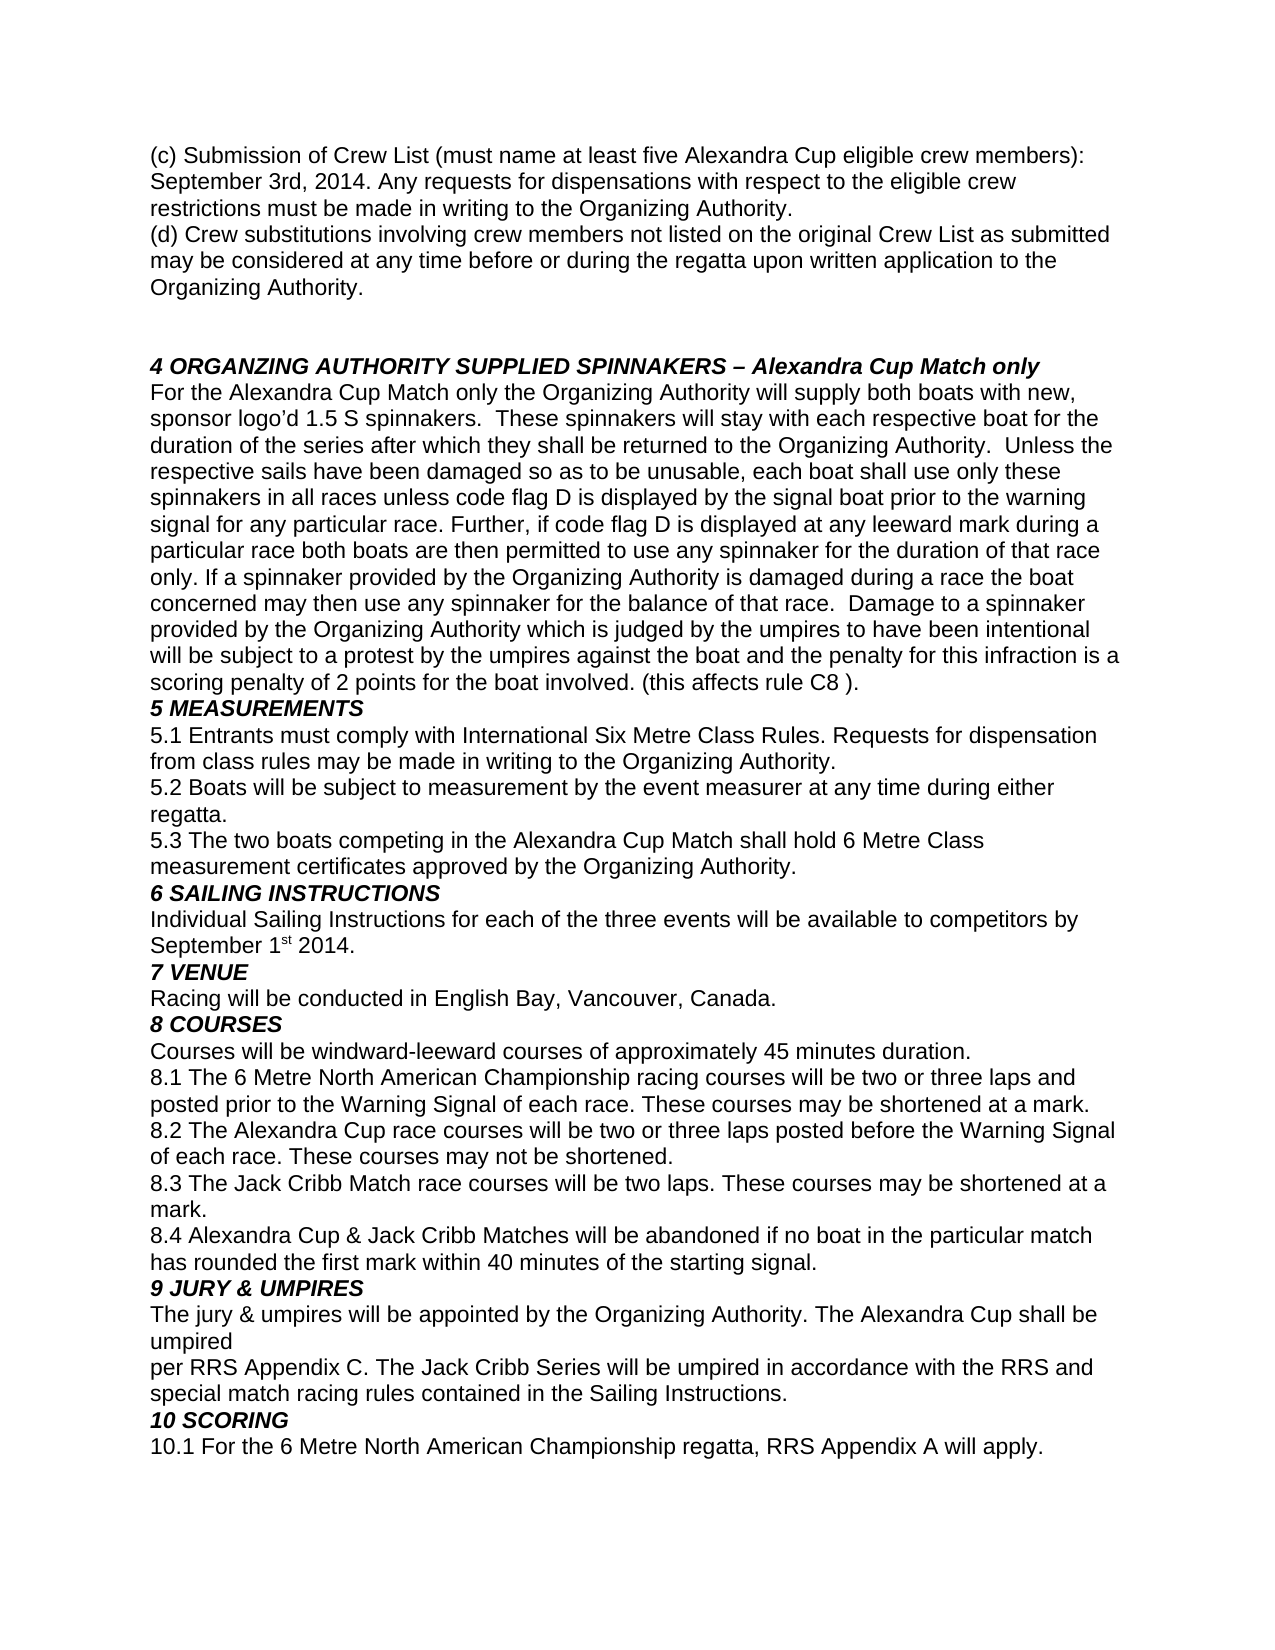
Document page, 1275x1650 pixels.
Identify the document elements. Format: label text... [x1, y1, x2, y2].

text 8.3 The Jack Cribb Match race courses will be two laps. These courses may be shortened at a mark. [150, 1169, 1125, 1222]
text 9 JURY & UMPIRES [150, 1275, 1125, 1301]
text (c) Submission of Crew List (must name at least five Alexandra Cup eligible crew members): September 3rd, 2014. Any requests for dispensations with respect to the eligible crew restrictions must be made in writing to the Organizing Authority. [150, 142, 1125, 221]
text 5.2 Boats will be subject to measurement by the event measurer at any time during either regatta. [150, 774, 1125, 827]
text Individual Sailing Instructions for each of the three events will be available to competitors by September 1st 2014. [150, 906, 1125, 959]
text 5.1 Entrants must comply with International Six Metre Class Rules. Requests for dispensation from class rules may be made in writing to the Organizing Authority. [150, 722, 1125, 774]
text Racing will be conducted in English Bay, Vancouver, Canada. [150, 985, 1125, 1011]
text 8 COURSES [150, 1011, 1125, 1038]
text 10 SCORING [150, 1407, 1125, 1433]
text The jury & umpires will be appointed by the Organizing Authority. The Alexandra Cup shall be umpired [150, 1301, 1125, 1354]
text 8.1 The 6 Metre North American Championship racing courses will be two or three laps and posted prior to the Warning Signal of each race. These courses may be shortened at a mark. [150, 1064, 1125, 1117]
text 7 VENUE [150, 959, 1125, 985]
text 10.1 For the 6 Metre North American Championship regatta, RRS Appendix A will apply. [150, 1433, 1125, 1459]
text 8.4 Alexandra Cup & Jack Cribb Matches will be abandoned if no boat in the particular match has rounded the first mark within 40 minutes of the starting signal. [150, 1222, 1125, 1275]
text 5 MEASUREMENTS [150, 695, 1125, 722]
text per RRS Appendix C. The Jack Cribb Series will be umpired in accordance with the RRS and special match racing rules contained in the Sailing Instructions. [150, 1354, 1125, 1407]
text 5.3 The two boats competing in the Alexandra Cup Match shall hold 6 Metre Class measurement certificates approved by the Organizing Authority. [150, 827, 1125, 880]
text 6 SAILING INSTRUCTIONS [150, 880, 1125, 906]
text For the Alexandra Cup Match only the Organizing Authority will supply both boats with new, sponsor logo’d 1.5 S spinnakers. These spinnakers will stay with each respective boat for the duration of the series after which they shall be returned to the Organizing Authority. Unless the respective sails have been damaged so as to be unusable, each boat shall use only these spinnakers in all races unless code flag D is displayed by the signal boat prior to the warning signal for any particular race. Further, if code flag D is displayed at any leeward mark during a particular race both boats are then permitted to use any spinnaker for the duration of that race only. If a spinnaker provided by the Organizing Authority is damaged during a race the boat concerned may then use any spinnaker for the balance of that race. Damage to a spinnaker provided by the Organizing Authority which is judged by the umpires to have been intentional will be subject to a protest by the umpires against the boat and the penalty for this infraction is a scoring penalty of 2 points for the boat involved. (this affects rule C8 ). [150, 379, 1125, 695]
text 8.2 The Alexandra Cup race courses will be two or three laps posted before the Warning Signal of each race. These courses may not be shortened. [150, 1117, 1125, 1169]
text Courses will be windward-leeward courses of approximately 45 minutes duration. [150, 1038, 1125, 1064]
text 4 ORGANZING AUTHORITY SUPPLIED SPINNAKERS – Alexandra Cup Match only [150, 353, 1125, 379]
text (d) Crew substitutions involving crew members not listed on the original Crew List as submitted may be considered at any time before or during the regatta upon written application to the Organizing Authority. [150, 221, 1125, 300]
